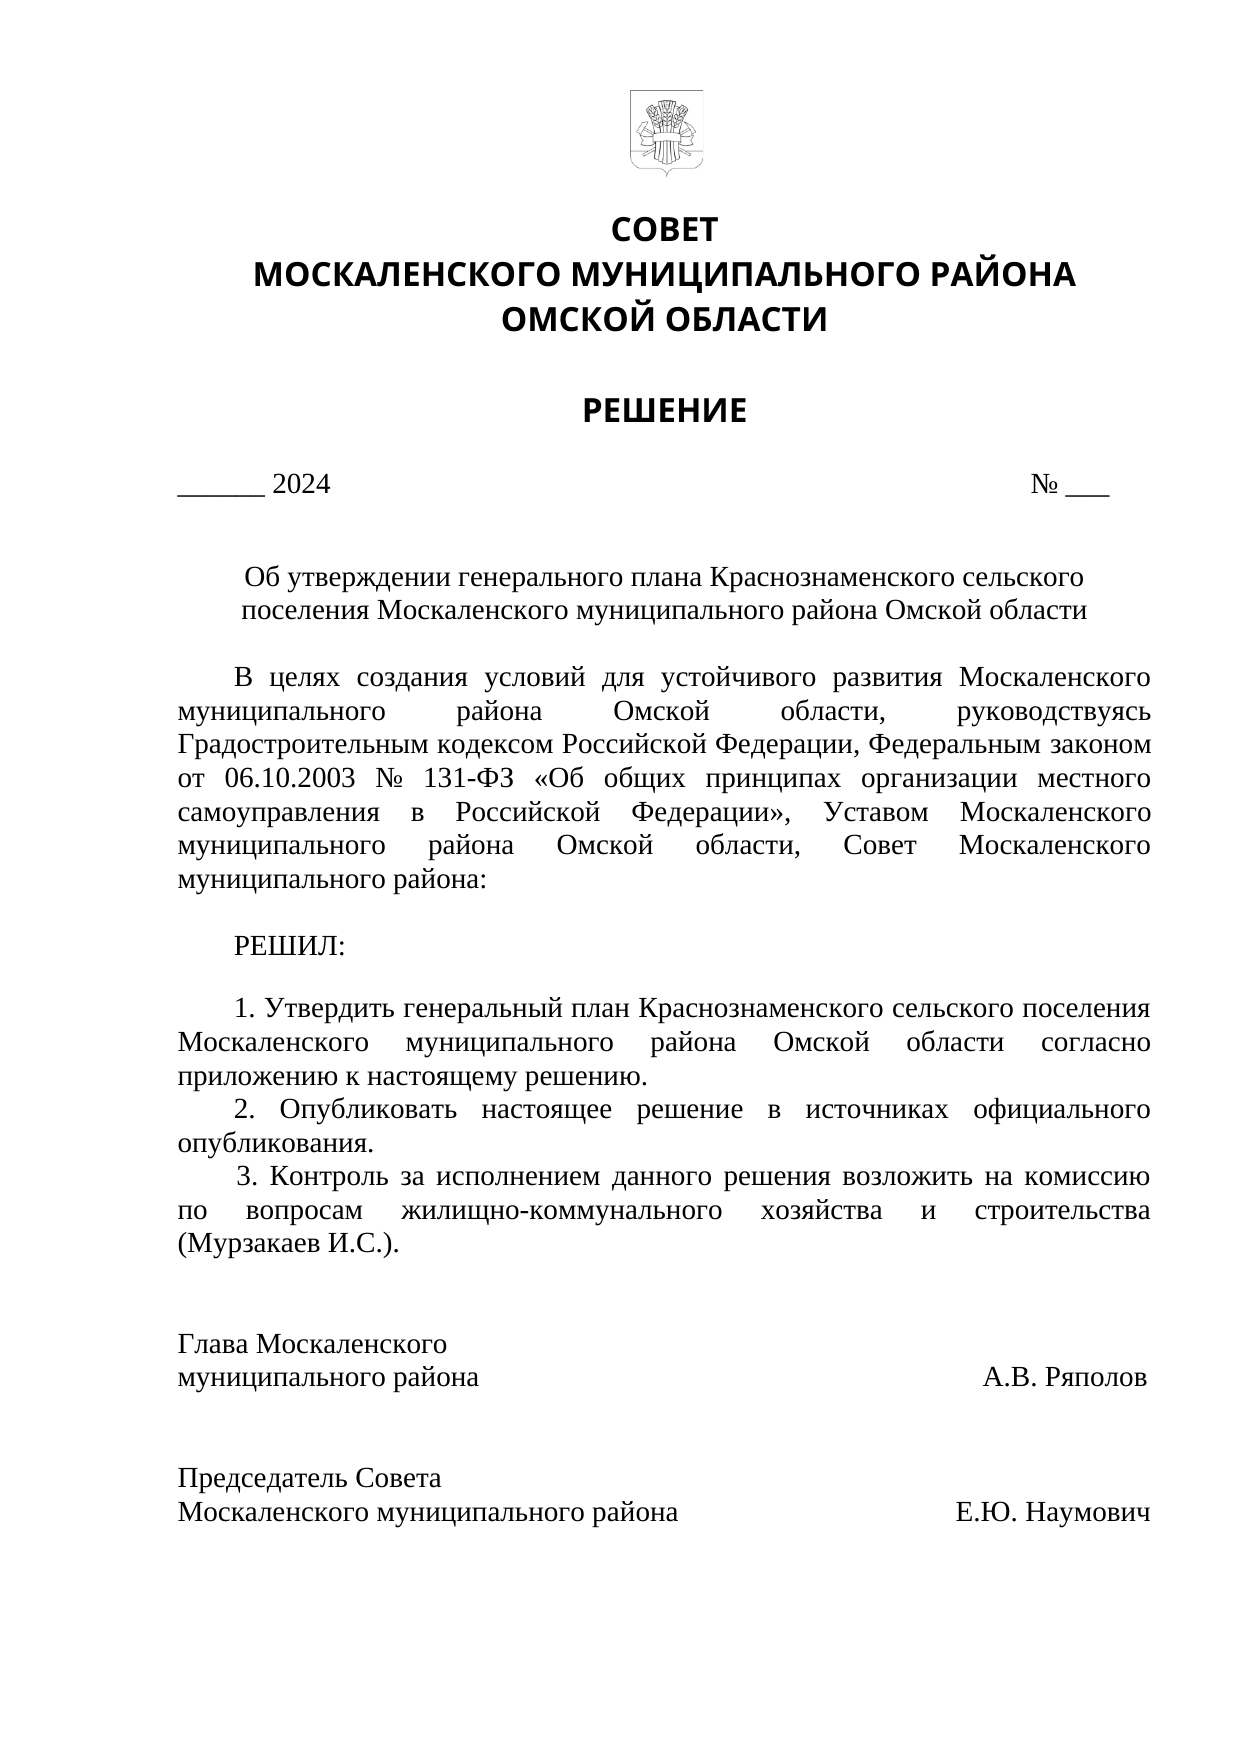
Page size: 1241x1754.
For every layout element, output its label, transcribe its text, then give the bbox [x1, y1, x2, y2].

text ОМСКОЙ ОБЛАСТИ [177, 296, 1152, 342]
text В целях создания условий для устойчивого развития Москаленского муниципального района Омской области, руководствуясь Градостроительным кодексом Российской Федерации, Федеральным законом от 06.10.2003 № 131-ФЗ «Об общих принципах организации местного самоуправления в Российской Федерации», Уставом Москаленского муниципального района Омской области, Совет Москаленского муниципального района: [177, 659, 1152, 894]
picture [629, 89, 704, 179]
text РЕШИЛ: [177, 928, 1152, 961]
text ______ 2024 № ___ [177, 466, 1152, 499]
text РЕШЕНИЕ [177, 387, 1152, 432]
text муниципального района А.В. Ряполов [177, 1359, 1152, 1393]
text Председатель Совета [177, 1460, 1152, 1494]
text Москаленского муниципального района Е.Ю. Наумович [177, 1494, 1152, 1527]
text Об утверждении генерального плана Краснознаменского сельского поселения Москаленского муниципального района Омской области [177, 559, 1152, 626]
text 3. Контроль за исполнением данного решения возложить на комиссию по вопросам жилищно-коммунального хозяйства и строительства (Мурзакаев И.С.). [177, 1158, 1152, 1259]
text МОСКАЛЕНСКОГО МУНИЦИПАЛЬНОГО РАЙОНА [177, 251, 1152, 296]
text 2. Опубликовать настоящее решение в источниках официального опубликования. [177, 1091, 1152, 1158]
text Глава Москаленского [177, 1326, 1152, 1359]
text 1. Утвердить генеральный план Краснознаменского сельского поселения Москаленского муниципального района Омской области согласно приложению к настоящему решению. [177, 991, 1152, 1091]
text СОВЕТ [177, 205, 1152, 251]
